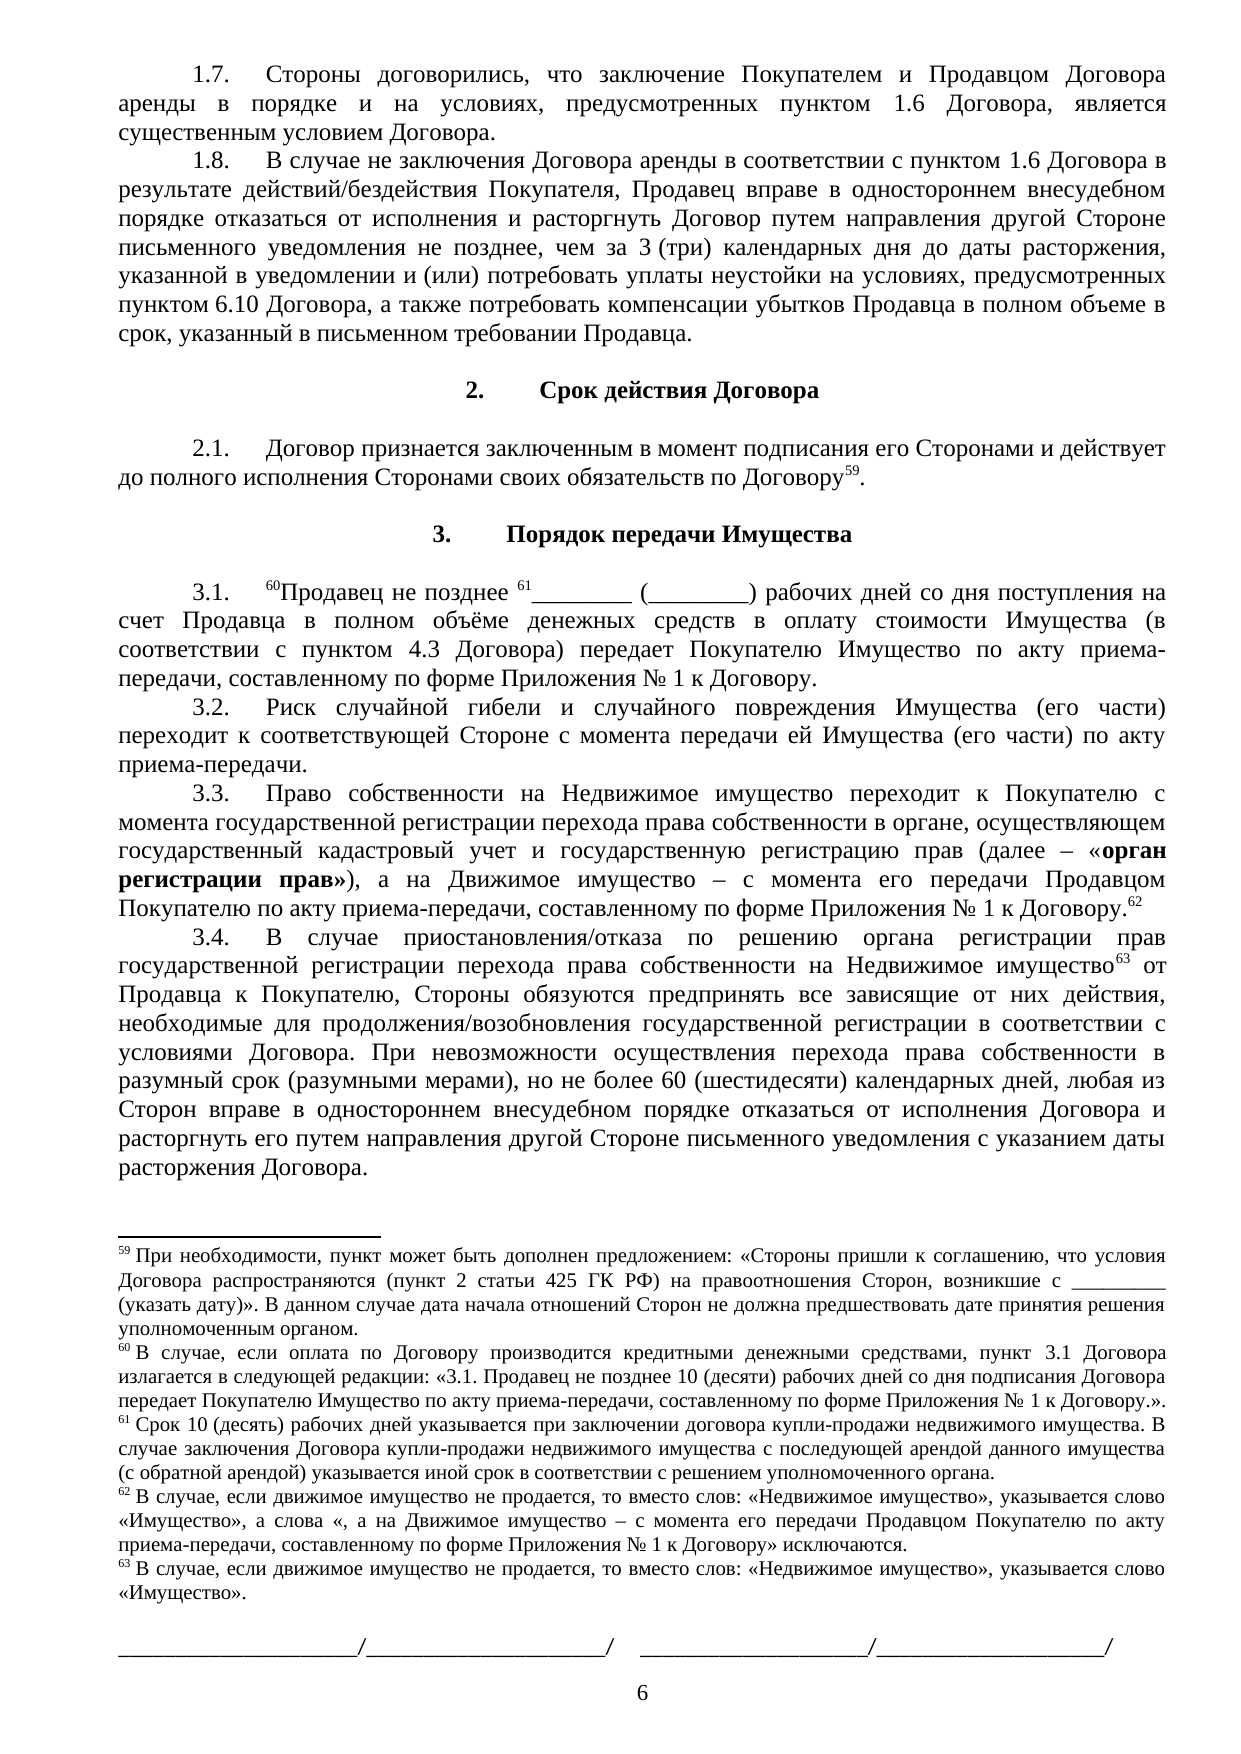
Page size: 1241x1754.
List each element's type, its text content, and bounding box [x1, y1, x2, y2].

list Договор признается заключенным в момент подписания его Сторонами и действует до полного исполнения Сторонами своих обязательств по Договору. [118, 433, 1167, 490]
list Порядок передачи Имущества [118, 519, 1167, 548]
list Срок действия Договора [118, 375, 1167, 404]
list В случае приостановления/отказа по решению органа регистрации прав государственной регистрации перехода права собственности на Недвижимое имущество от Продавца к Покупателю, Стороны обязуются предпринять все зависящие от них действия, необходимые для продолжения/возобновления государственной регистрации в соответствии с условиями Договора. При невозможности осуществления перехода права собственности в разумный срок (разумными мерами), но не более 60 (шестидесяти) календарных дней, любая из Сторон вправе в одностороннем внесудебном порядке отказаться от исполнения Договора и расторгнуть его путем направления другой Стороне письменного уведомления с указанием даты расторжения Договора. [118, 922, 1167, 1180]
list Продавец не позднее ________ (________) рабочих дней со дня поступления на счет Продавца в полном объёме денежных средств в оплату стоимости Имущества (в соответствии с пунктом 4.3 Договора) передает Покупателю Имущество по акту приема-передачи, составленному по форме Приложения № 1 к Договору. [118, 577, 1167, 692]
list Стороны договорились, что заключение Покупателем и Продавцом Договора аренды в порядке и на условиях, предусмотренных пунктом 1.6 Договора, является существенным условием Договора. [118, 59, 1167, 145]
list В случае не заключения Договора аренды в соответствии с пунктом 1.6 Договора в результате действий/бездействия Покупателя, Продавец вправе в одностороннем внесудебном порядке отказаться от исполнения и расторгнуть Договор путем направления другой Стороне письменного уведомления не позднее, чем за 3 (три) календарных дня до даты расторжения, указанной в уведомлении и (или) потребовать уплаты неустойки на условиях, предусмотренных пунктом 6.10 Договора, а также потребовать компенсации убытков Продавца в полном объеме в срок, указанный в письменном требовании Продавца. [118, 145, 1167, 347]
list Право собственности на Недвижимое имущество переходит к Покупателю с момента государственной регистрации перехода права собственности в органе, осуществляющем государственный кадастровый учет и государственную регистрацию прав (далее – «орган регистрации прав»), а на Движимое имущество – с момента его передачи Продавцом Покупателю по акту приема-передачи, составленному по форме Приложения № 1 к Договору. [118, 778, 1167, 922]
list Риск случайной гибели и случайного повреждения Имущества (его части) переходит к соответствующей Стороне с момента передачи ей Имущества (его части) по акту приема-передачи. [118, 692, 1167, 778]
